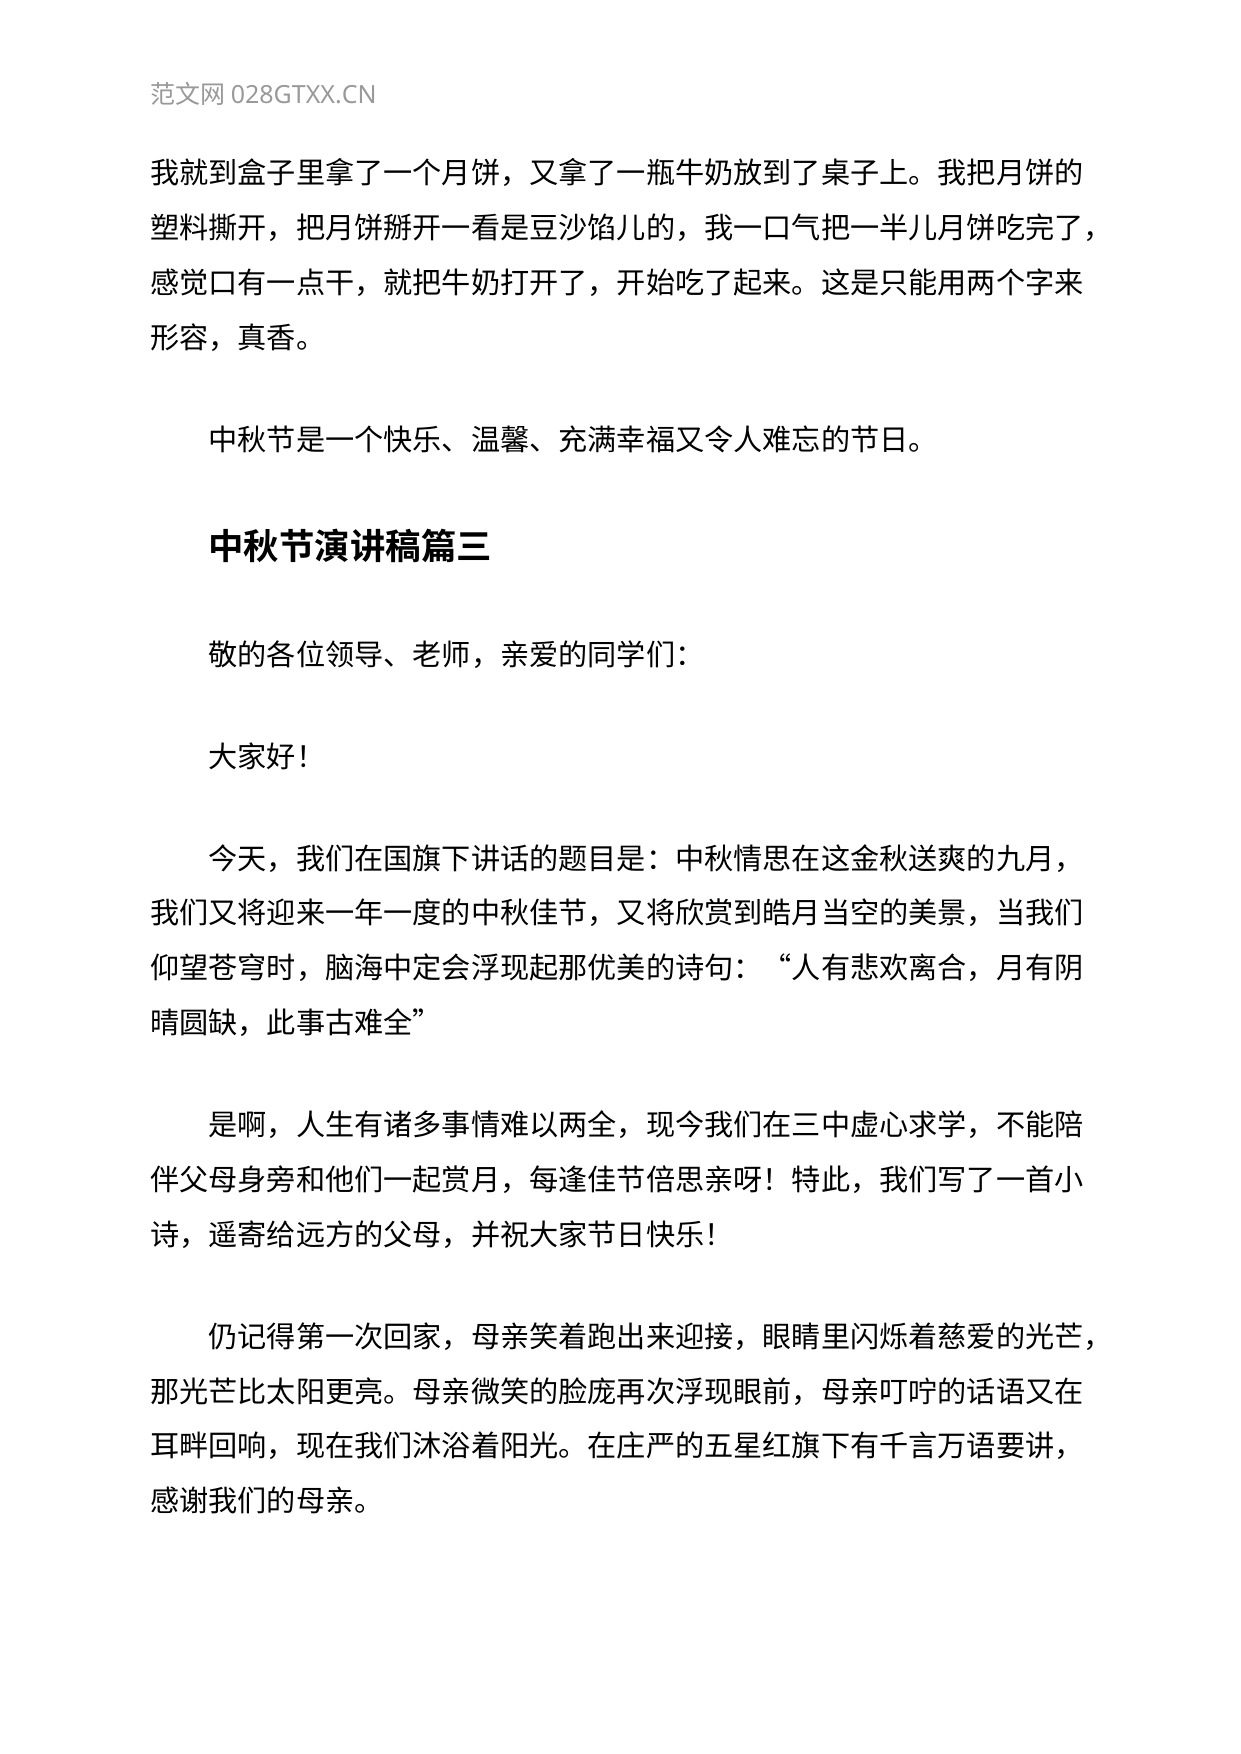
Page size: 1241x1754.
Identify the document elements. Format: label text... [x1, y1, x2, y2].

text 仍记得第一次回家，母亲笑着跑出来迎接，眼睛里闪烁着慈爱的光芒，那光芒比太阳更亮。母亲微笑的脸庞再次浮现眼前，母亲叮咛的话语又在耳畔回响，现在我们沐浴着阳光。在庄严的五星红旗下有千言万语要讲，感谢我们的母亲。 [150, 1313, 1090, 1520]
text 今天，我们在国旗下讲话的题目是：中秋情思在这金秋送爽的九月，我们又将迎来一年一度的中秋佳节，又将欣赏到皓月当空的美景，当我们仰望苍穹时，脑海中定会浮现起那优美的诗句：“人有悲欢离合，月有阴晴圆缺，此事古难全” [150, 835, 1090, 1042]
text 大家好！ [150, 733, 1090, 776]
text 是啊，人生有诸多事情难以两全，现今我们在三中虚心求学，不能陪伴父母身旁和他们一起赏月，每逢佳节倍思亲呀！特此，我们写了一首小诗，遥寄给远方的父母，并祝大家节日快乐！ [150, 1102, 1090, 1254]
text 中秋节是一个快乐、温馨、充满幸福又令人难忘的节日。 [150, 416, 1090, 459]
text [150, 150, 1090, 357]
text 敬的各位领导、老师，亲爱的同学们： [150, 632, 1090, 674]
text 中秋节演讲稿篇三 [150, 518, 1090, 569]
